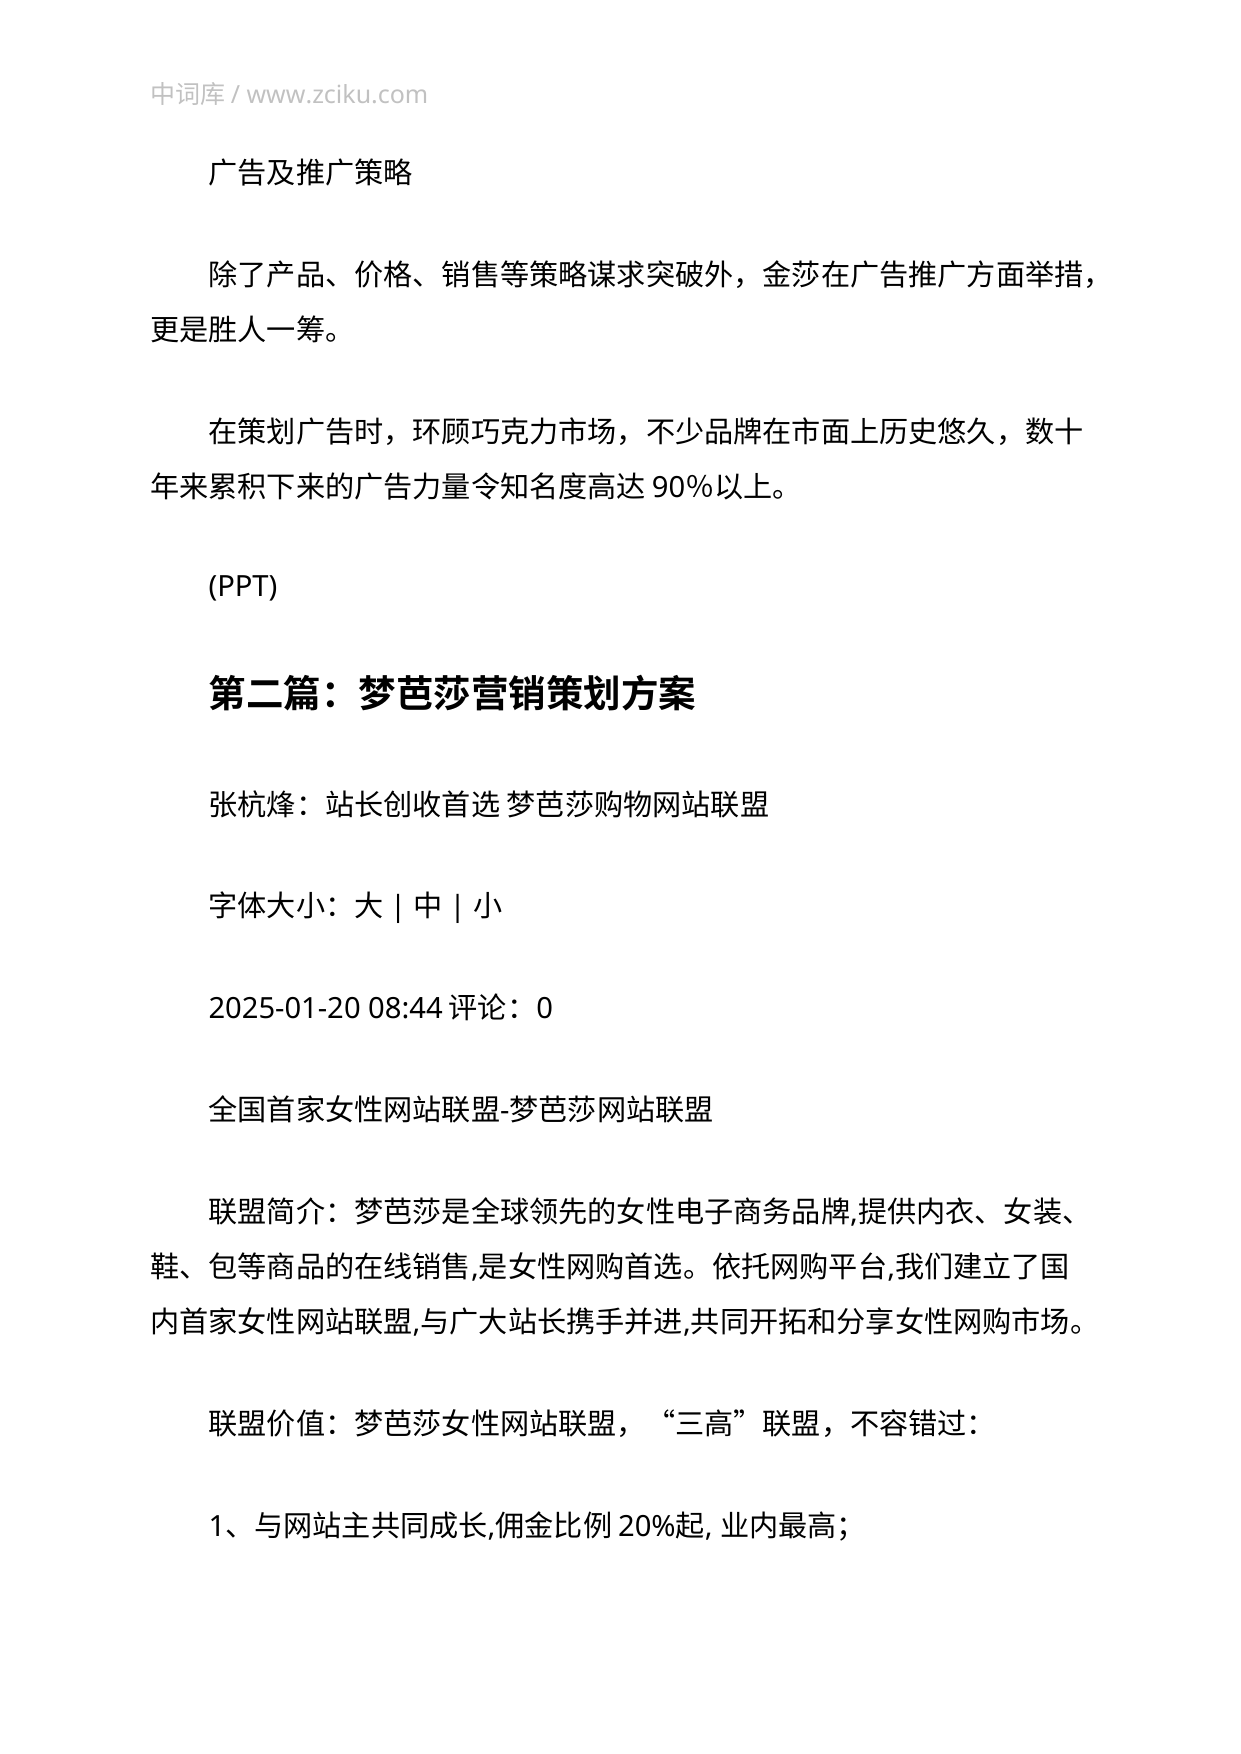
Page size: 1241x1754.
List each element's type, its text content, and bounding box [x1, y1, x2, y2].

text 全国首家女性网站联盟-梦芭莎网站联盟 [150, 1087, 1090, 1129]
text 在策划广告时，环顾巧克力市场，不少品牌在市面上历史悠久，数十年来累积下来的广告力量令知名度高达90％以上。 [150, 408, 1090, 506]
text 张杭烽：站长创收首选 梦芭莎购物网站联盟 [150, 781, 1090, 823]
text 字体大小：大 | 中 | 小 [150, 883, 1090, 925]
text 1、与网站主共同成长,佣金比例20%起, 业内最高； [150, 1503, 1090, 1545]
text 2025-01-20 08:44评论：0 [150, 985, 1090, 1027]
text (PPT) [150, 565, 1090, 605]
text 广告及推广策略 [150, 150, 1090, 192]
text 第二篇：梦芭莎营销策划方案 [150, 664, 1090, 718]
text 除了产品、价格、销售等策略谋求突破外，金莎在广告推广方面举措，更是胜人一筹。 [150, 252, 1090, 349]
text 联盟简介：梦芭莎是全球领先的女性电子商务品牌,提供内衣、女装、鞋、包等商品的在线销售,是女性网购首选。依托网购平台,我们建立了国内首家女性网站联盟,与广大站长携手并进,共同开拓和分享女性网购市场。 [150, 1189, 1090, 1341]
text 联盟价值：梦芭莎女性网站联盟，“三高”联盟，不容错过： [150, 1401, 1090, 1443]
